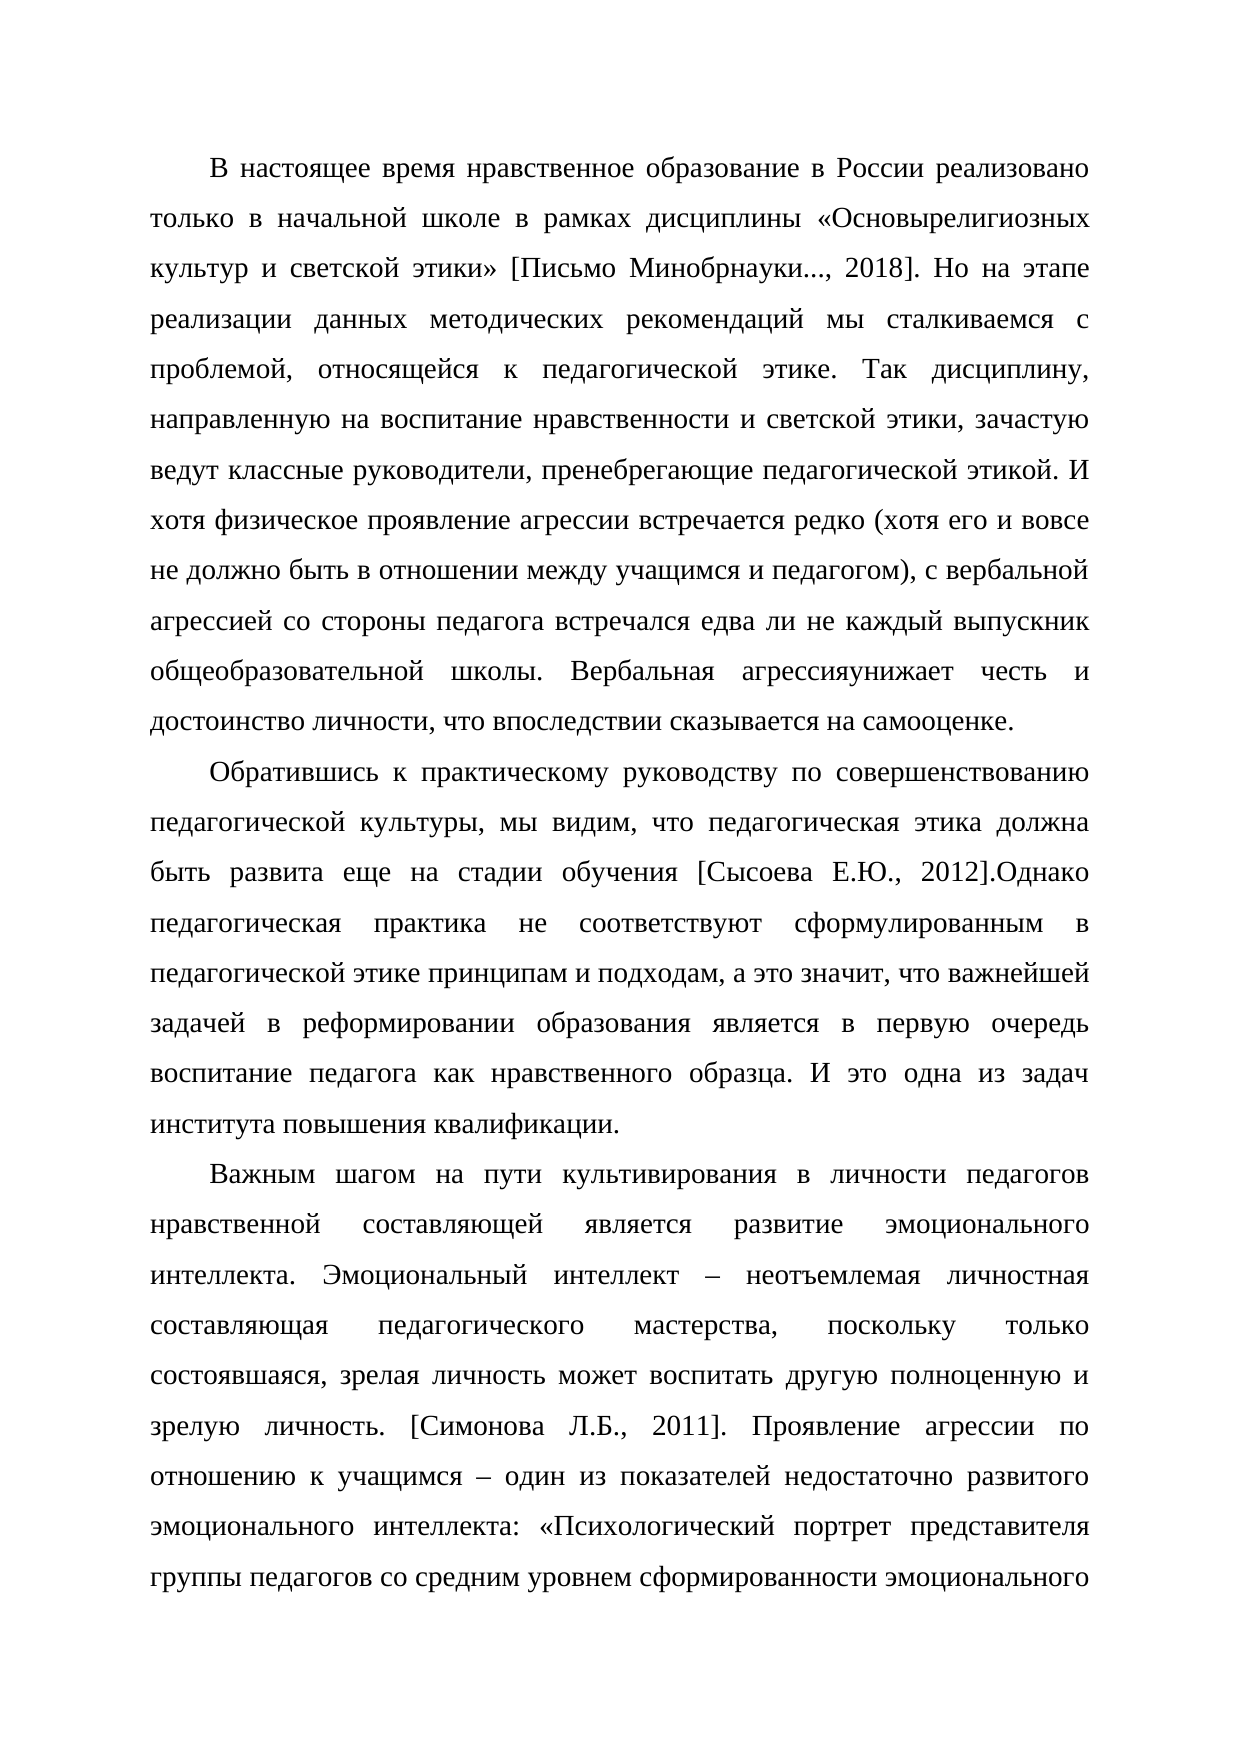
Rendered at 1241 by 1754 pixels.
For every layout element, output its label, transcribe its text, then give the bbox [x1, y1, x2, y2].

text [150, 1156, 1090, 1592]
text В настоящее время нравственное образование в России реализовано только в начальной школе в рамках дисциплины «Основырелигиозных культур и светской этики» [Письмо Минобрнауки..., 2018]. Но на этапе реализации данных методических рекомендаций мы сталкиваемся с проблемой, относящейся к педагогической этике. Так дисциплину, направленную на воспитание нравственности и светской этики, зачастую ведут классные руководители, пренебрегающие педагогической этикой. И хотя физическое проявление агрессии встречается редко (хотя его и вовсе не должно быть в отношении между учащимся и педагогом), с вербальной агрессией со стороны педагога встречался едва ли не каждый выпускник общеобразовательной школы. Вербальная агрессияунижает честь и достоинство личности, что впоследствии сказывается на самооценке. [150, 150, 1090, 737]
text Обратившись к практическому руководству по совершенствованию педагогической культуры, мы видим, что педагогическая этика должна быть развита еще на стадии обучения [Сысоева Е.Ю., 2012].Однако педагогическая практика не соответствуют сформулированным в педагогической этике принципам и подходам, а это значит, что важнейшей задачей в реформировании образования является в первую очередь воспитание педагога как нравственного образца. И это одна из задач института повышения квалификации. [150, 754, 1090, 1139]
